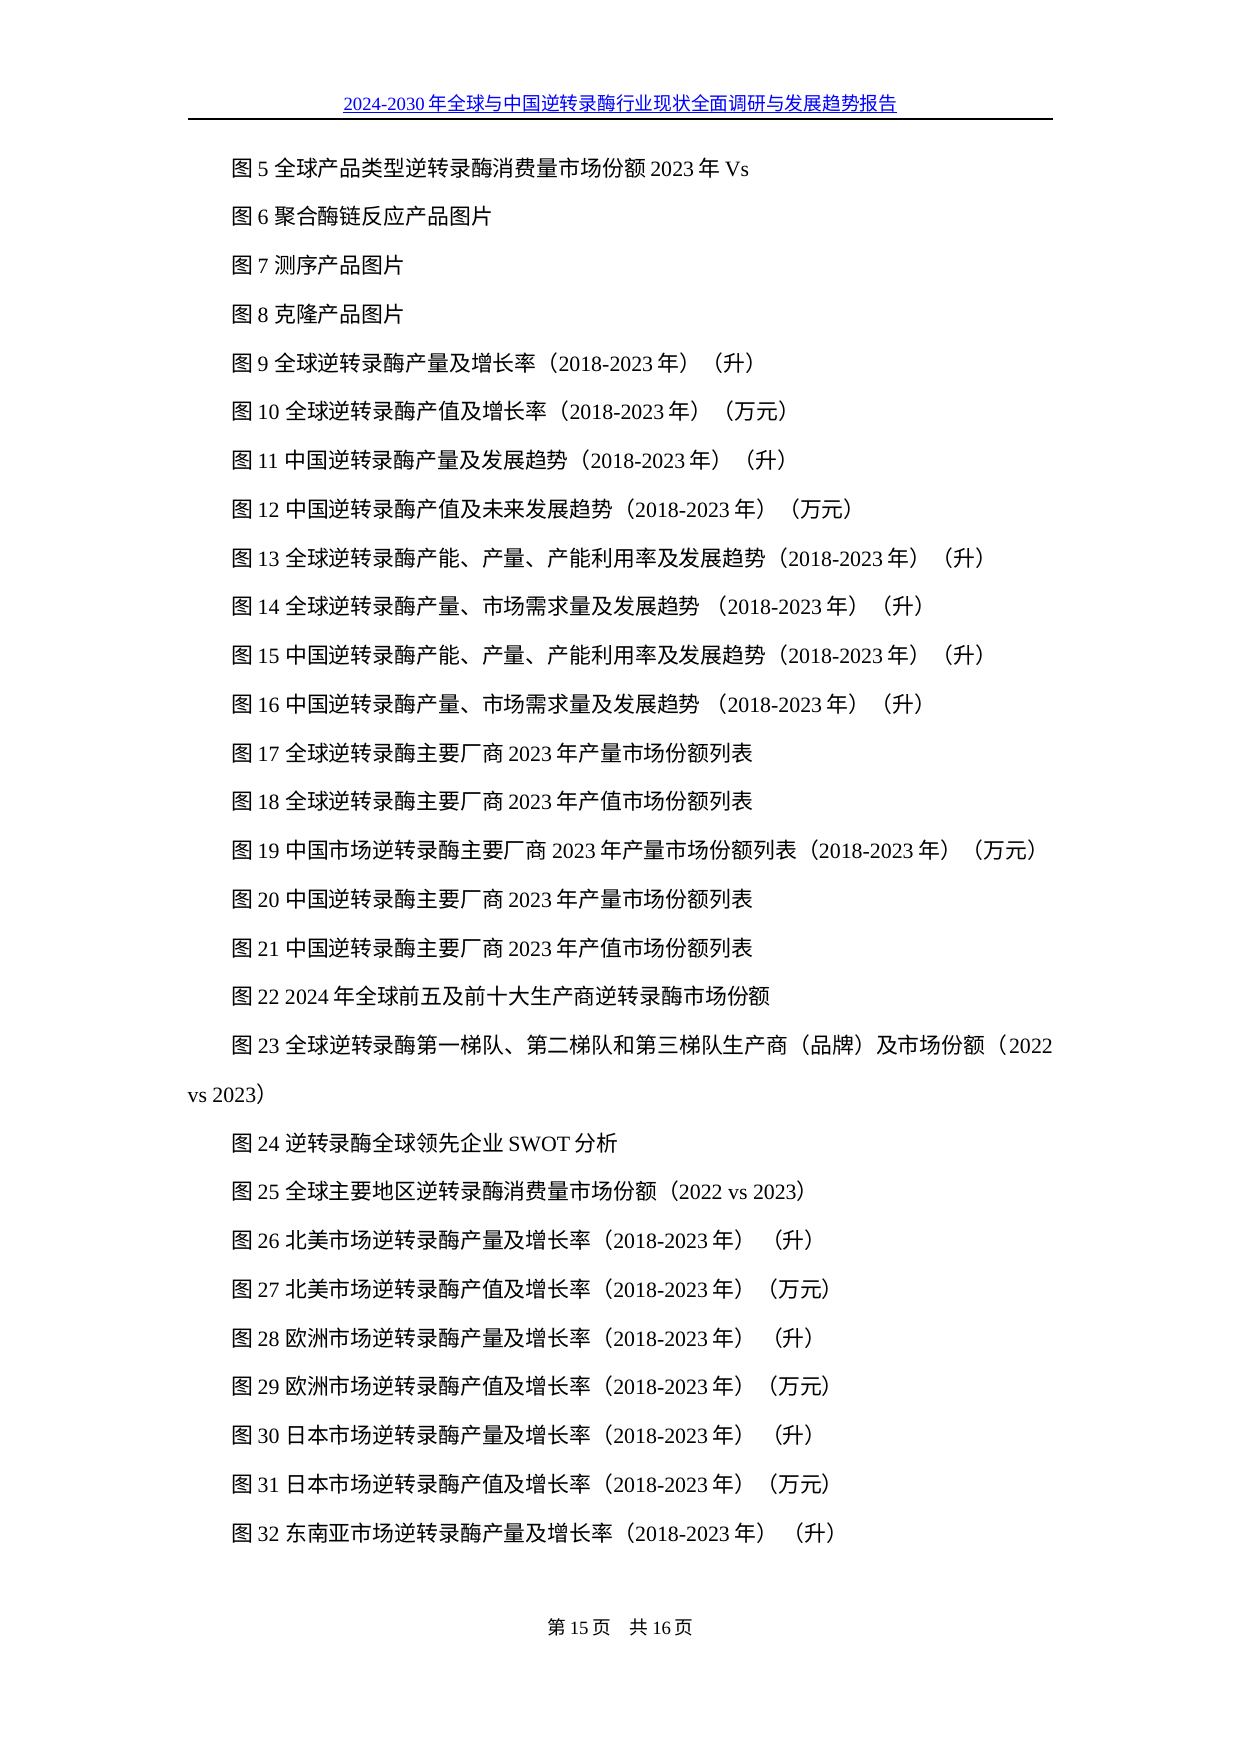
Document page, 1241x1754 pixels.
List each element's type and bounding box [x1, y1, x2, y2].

text [187, 150, 1053, 1548]
